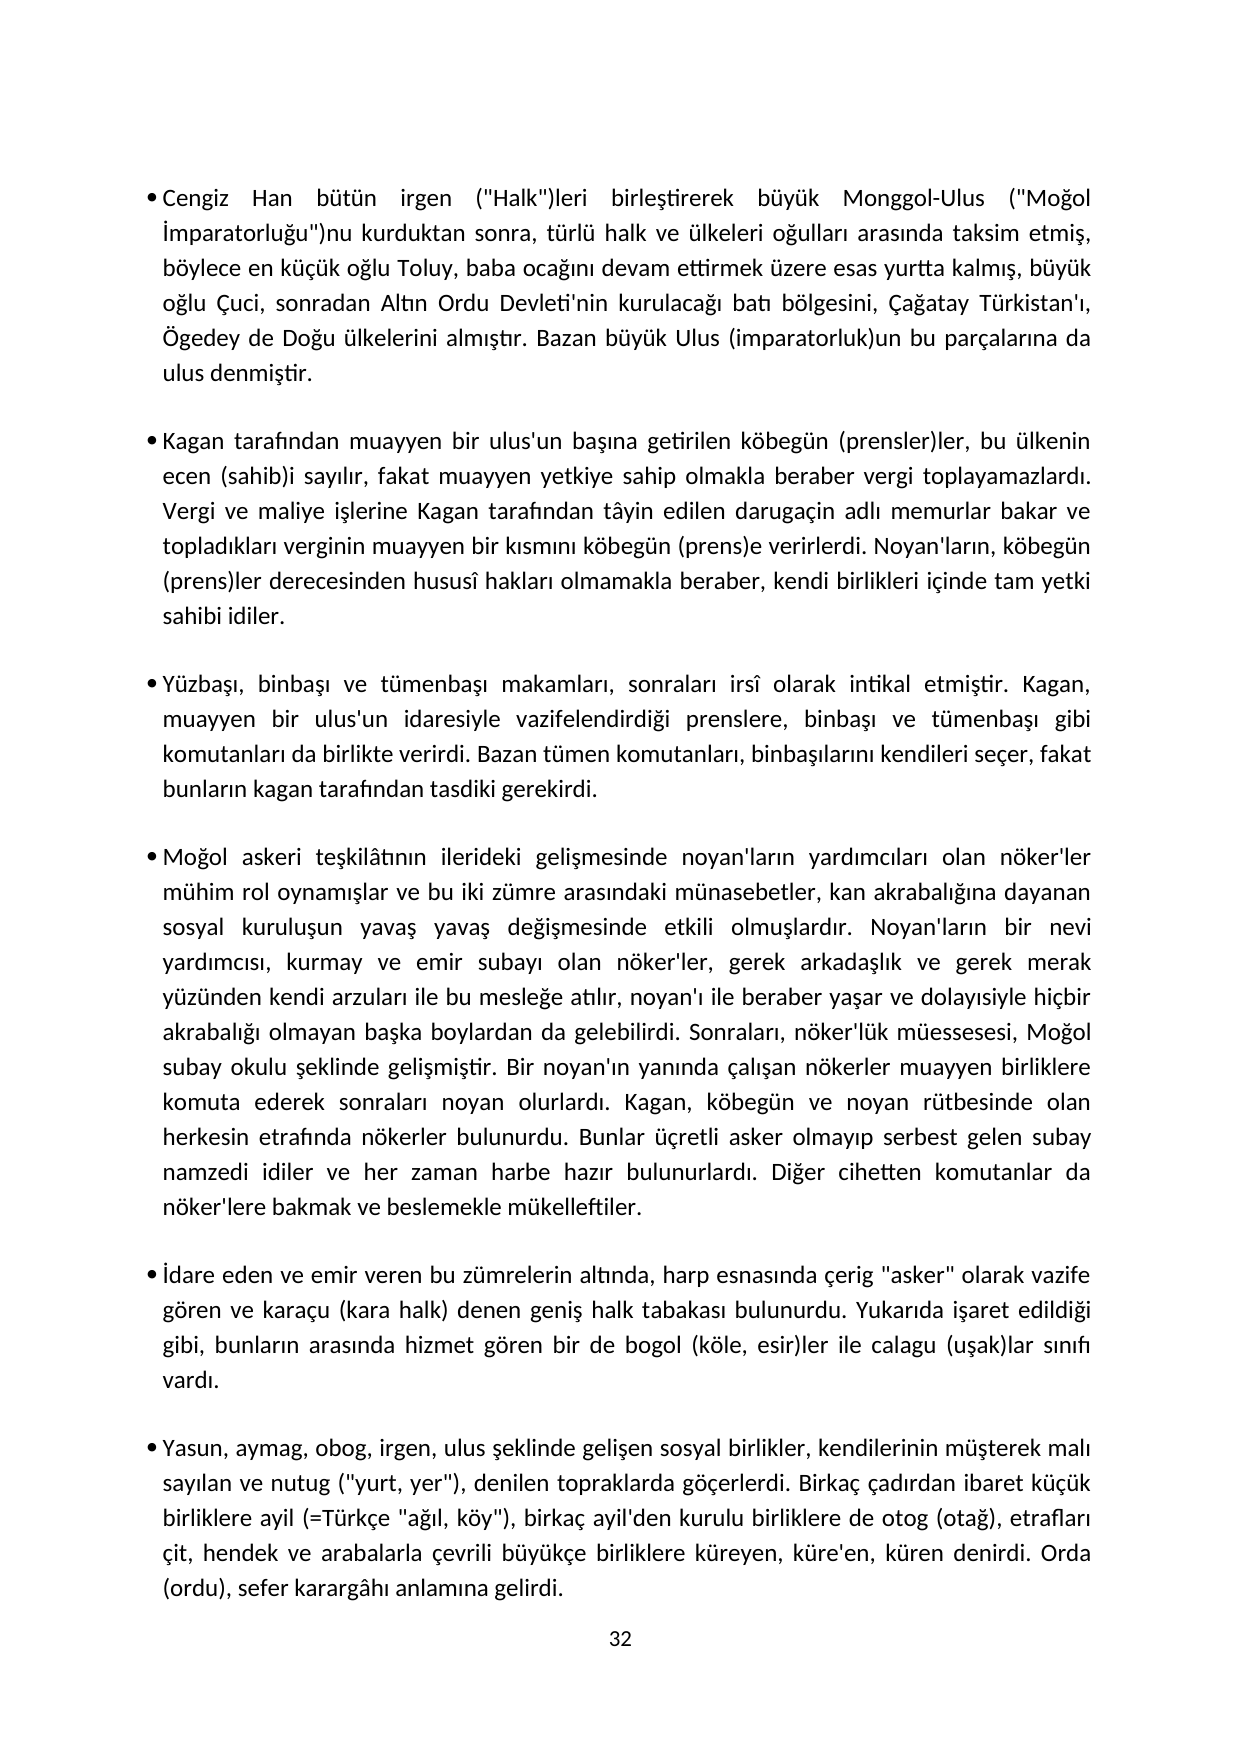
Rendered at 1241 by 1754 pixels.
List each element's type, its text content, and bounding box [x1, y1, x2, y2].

list İdare eden ve emir veren bu zümrelerin altında, harp esnasında çerig "asker" olarak vazife gören ve karaçu (kara halk) denen geniş halk tabakası bulunurdu. Yukarıda işaret edildiği gibi, bunların arasında hizmet gören bir de bogol (köle, esir)ler ile calagu (uşak)lar sınıfı vardı. [148, 1259, 1093, 1395]
list Yasun, aymag, obog, irgen, ulus şeklinde gelişen sosyal birlikler, kendilerinin müşterek malı sayılan ve nutug ("yurt, yer"), denilen topraklarda göçerlerdi. Birkaç çadırdan ibaret küçük birliklere ayil (=Türkçe "ağıl, köy"), birkaç ayil'den kurulu birliklere de otog (otağ), etrafları çit, hendek ve arabalarla çevrili büyükçe birliklere küreyen, küre'en, küren denirdi. Orda (ordu), sefer karargâhı anlamına gelirdi. [148, 1432, 1093, 1603]
list Kagan tarafından muayyen bir ulus'un başına getirilen köbegün (prensler)ler, bu ülkenin ecen (sahib)i sayılır, fakat muayyen yetkiye sahip olmakla beraber vergi toplayamazlardı. Vergi ve maliye işlerine Kagan tarafından tâyin edilen darugaçin adlı memurlar bakar ve topladıkları verginin muayyen bir kısmını köbegün (prens)e verirlerdi. Noyan'ların, köbegün (prens)ler derecesinden hususî hakları olmamakla beraber, kendi birlikleri içinde tam yetki sahibi idiler. [148, 426, 1093, 631]
list Cengiz Han bütün irgen ("Halk")leri birleştirerek büyük Monggol-Ulus ("Moğol İmparatorluğu")nu kurduktan sonra, türlü halk ve ülkeleri oğulları arasında taksim etmiş, böylece en küçük oğlu Toluy, baba ocağını devam ettirmek üzere esas yurtta kalmış, büyük oğlu Çuci, sonradan Altın Ordu Devleti'nin kurulacağı batı bölgesini, Çağatay Türkistan'ı, Ögedey de Doğu ülkelerini almıştır. Bazan büyük Ulus (imparatorluk)un bu parçalarına da ulus denmiştir. [148, 183, 1093, 388]
list Yüzbaşı, binbaşı ve tümenbaşı makamları, sonraları irsî olarak intikal etmiştir. Kagan, muayyen bir ulus'un idaresiyle vazifelendirdiği prenslere, binbaşı ve tümenbaşı gibi komutanları da birlikte verirdi. Bazan tümen komutanları, binbaşılarını kendileri seçer, fakat bunların kagan tarafından tasdiki gerekirdi. [148, 668, 1093, 804]
list Moğol askeri teşkilâtının ilerideki gelişmesinde noyan'ların yardımcıları olan nöker'ler mühim rol oynamışlar ve bu iki zümre arasındaki münasebetler, kan akrabalığına dayanan sosyal kuruluşun yavaş yavaş değişmesinde etkili olmuşlardır. Noyan'ların bir nevi yardımcısı, kurmay ve emir subayı olan nöker'ler, gerek arkadaşlık ve gerek merak yüzünden kendi arzuları ile bu mesleğe atılır, noyan'ı ile beraber yaşar ve dolayısiyle hiçbir akrabalığı olmayan başka boylardan da gelebilirdi. Sonraları, nöker'lük müessesesi, Moğol subay okulu şeklinde gelişmiştir. Bir noyan'ın yanında çalışan nökerler muayyen birliklere komuta ederek sonraları noyan olurlardı. Kagan, köbegün ve noyan rütbesinde olan herkesin etrafında nökerler bulunurdu. Bunlar üçretli asker olmayıp serbest gelen subay namzedi idiler ve her zaman harbe hazır bulunurlardı. Diğer cihetten komutanlar da nöker'lere bakmak ve beslemekle mükelleftiler. [148, 841, 1093, 1222]
